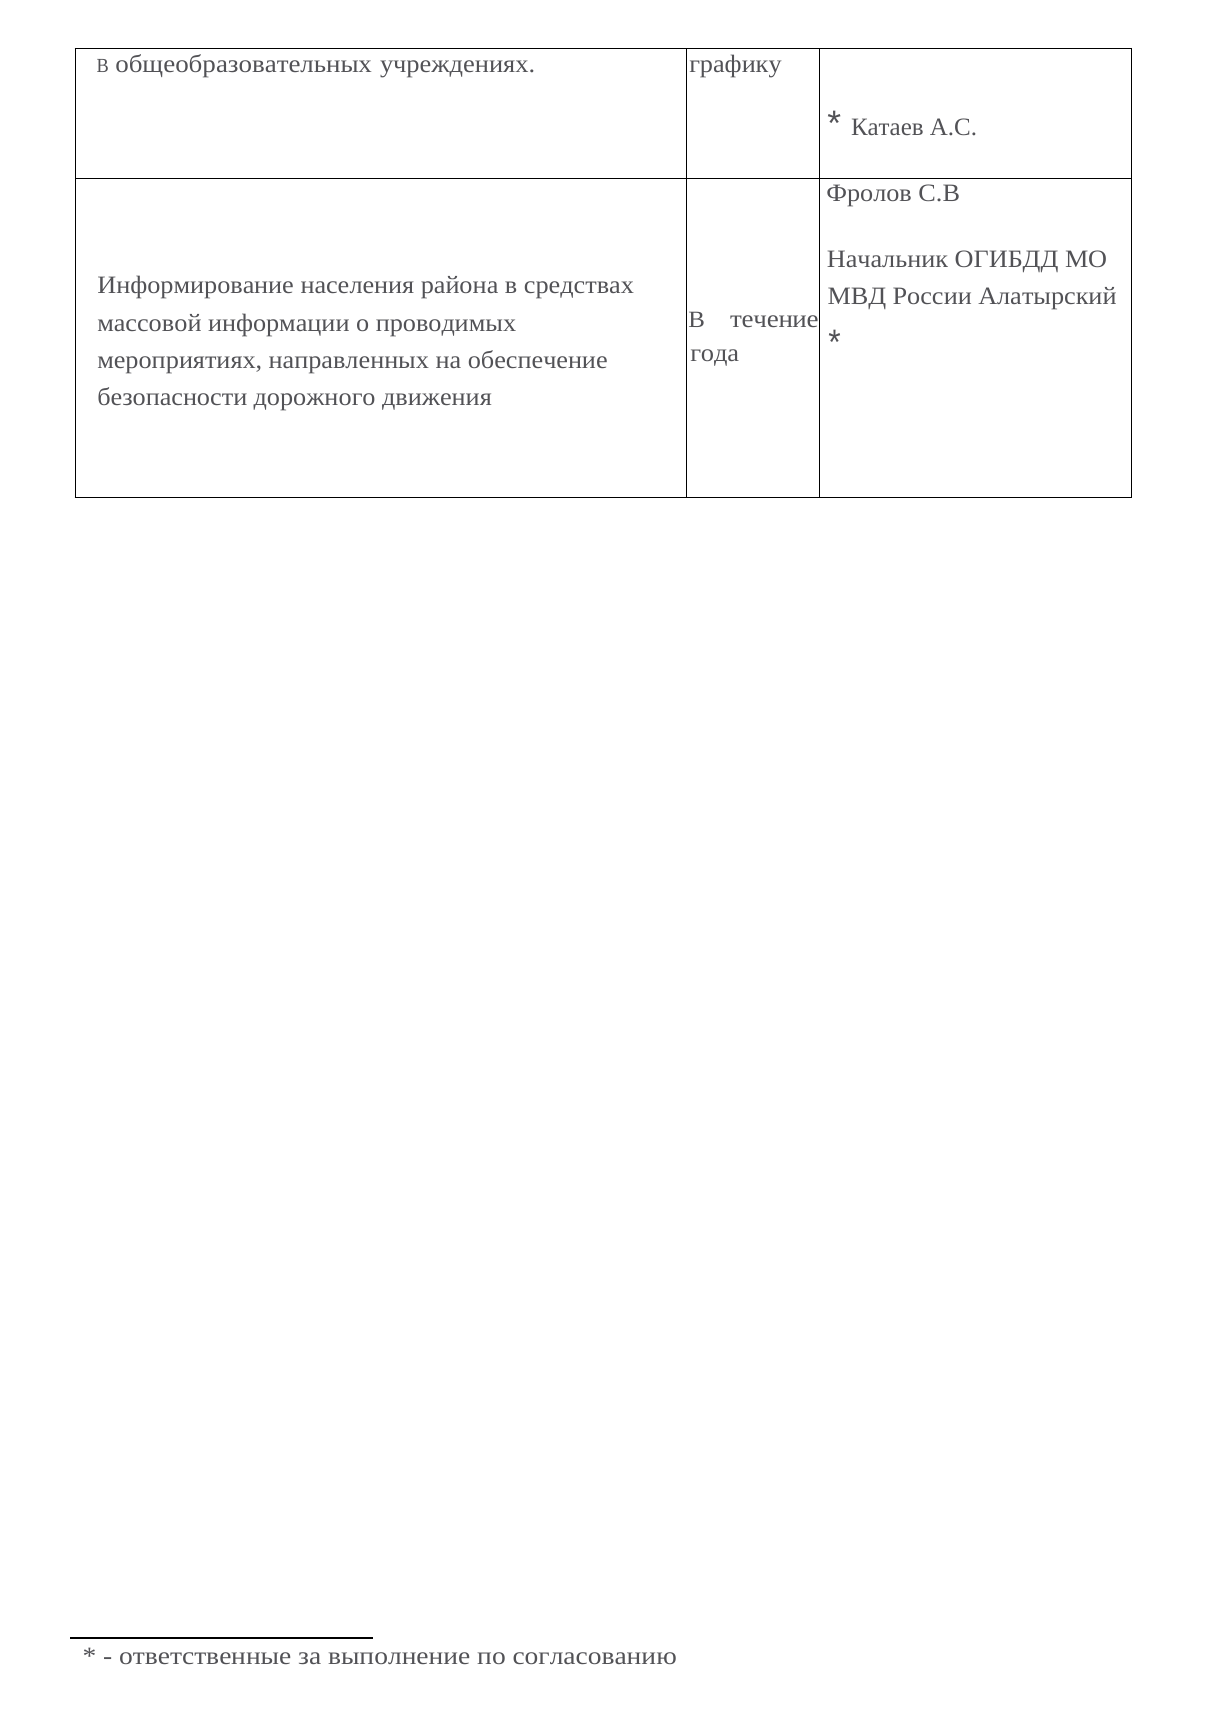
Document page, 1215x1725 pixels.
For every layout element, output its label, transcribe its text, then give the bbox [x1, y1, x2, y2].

table_header в общеобразовательных учреждениях. [76, 49, 686, 177]
table_cell Фролов С.В [820, 179, 1131, 225]
table_cell Информирование населения района в средствах массовой информации о проводимых мероприятиях, направленных на обеспечение безопасности дорожного движения [76, 225, 686, 497]
table_header графику [687, 49, 819, 177]
table_cell Начальник ОГИБДД МО МВД России Алатырский * [820, 225, 1131, 497]
table_cell [76, 179, 686, 225]
table_cell [687, 179, 819, 225]
table_header * Катаев А.С. [820, 49, 1131, 177]
text * - ответственные за выполнение по согласованию [82, 1641, 1144, 1670]
table_cell в течение года [687, 225, 819, 497]
